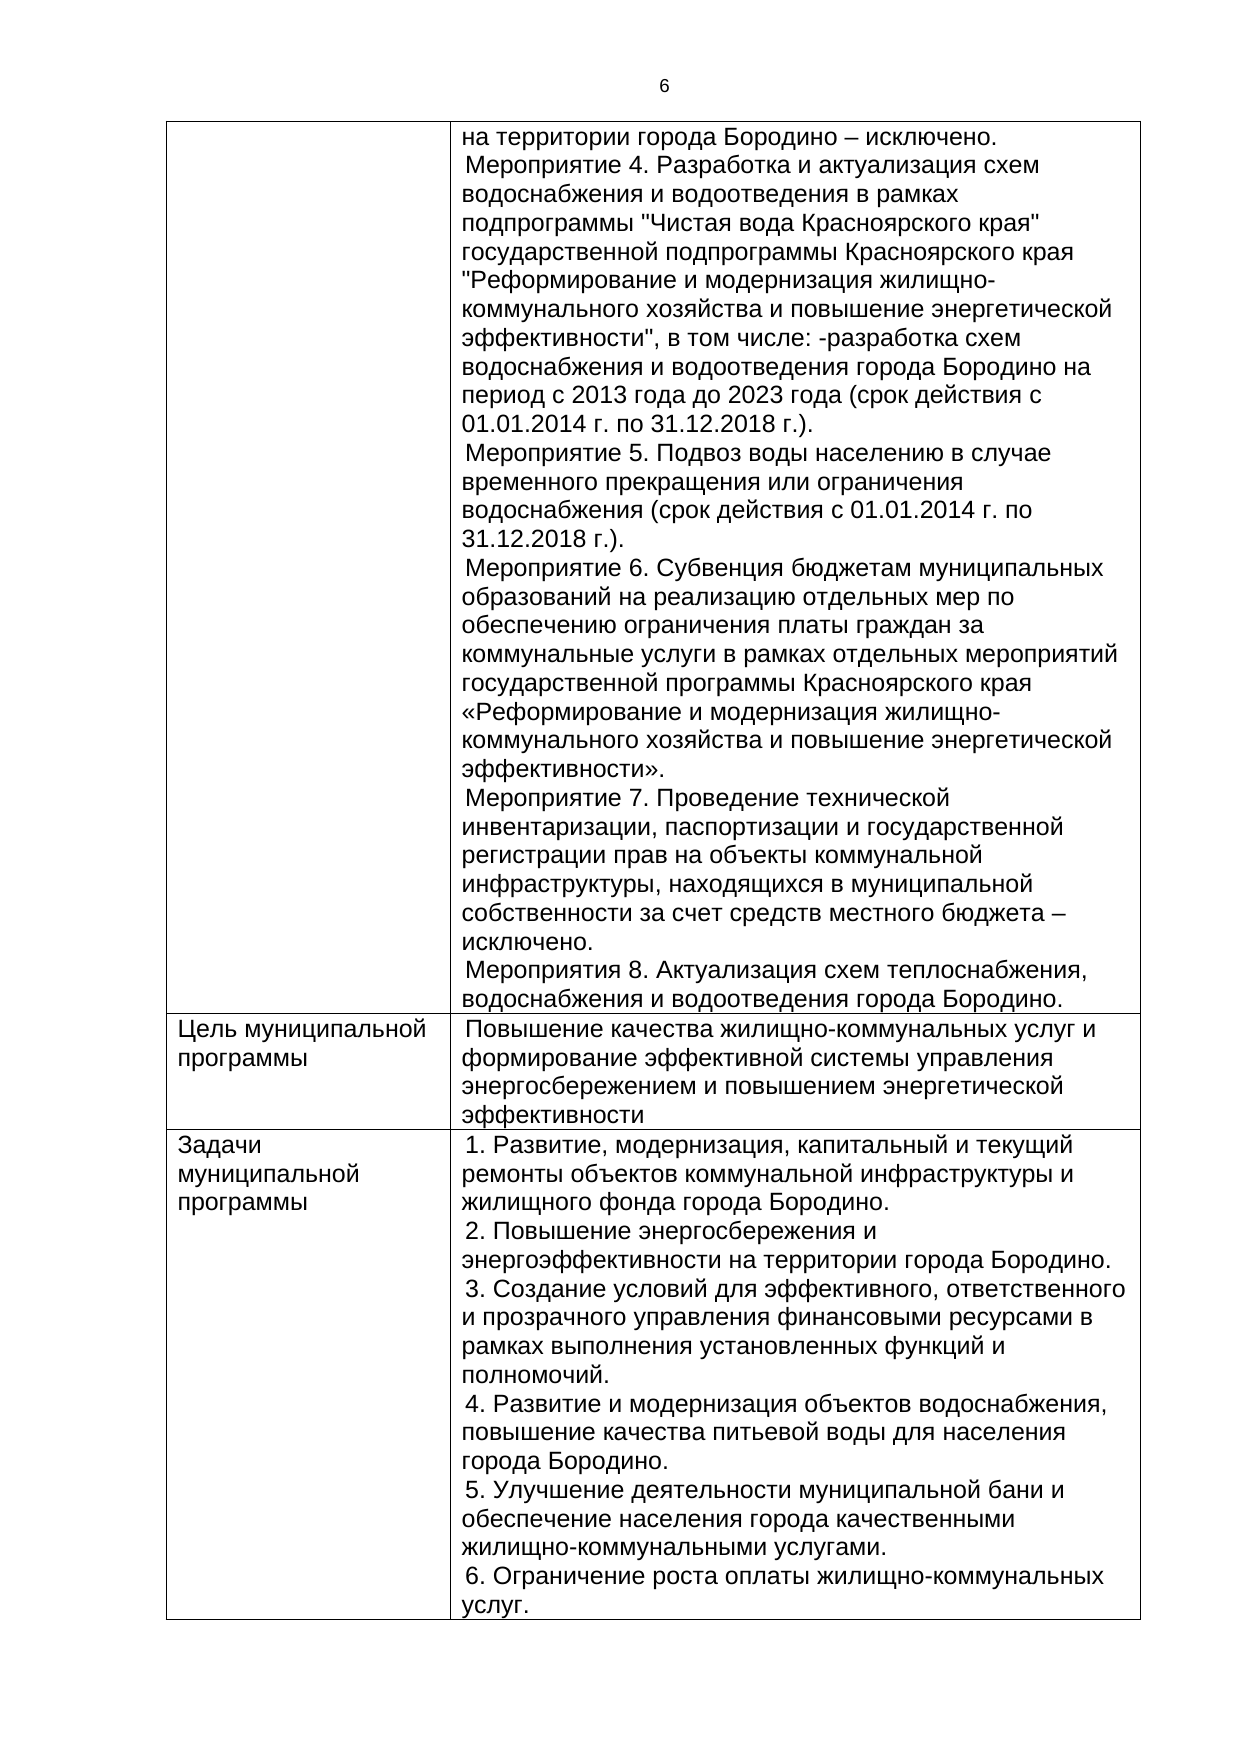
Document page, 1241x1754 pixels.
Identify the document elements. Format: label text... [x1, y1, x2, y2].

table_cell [451, 122, 1140, 1013]
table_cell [167, 122, 450, 1013]
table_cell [167, 1130, 450, 1619]
table_cell Повышение качества жилищно-коммунальных услуг и формирование эффективной системы управления энергосбережением и повышением энергетической эффективности [451, 1014, 1140, 1129]
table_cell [451, 1130, 1140, 1619]
table_cell Цель муниципальной программы [167, 1014, 450, 1129]
